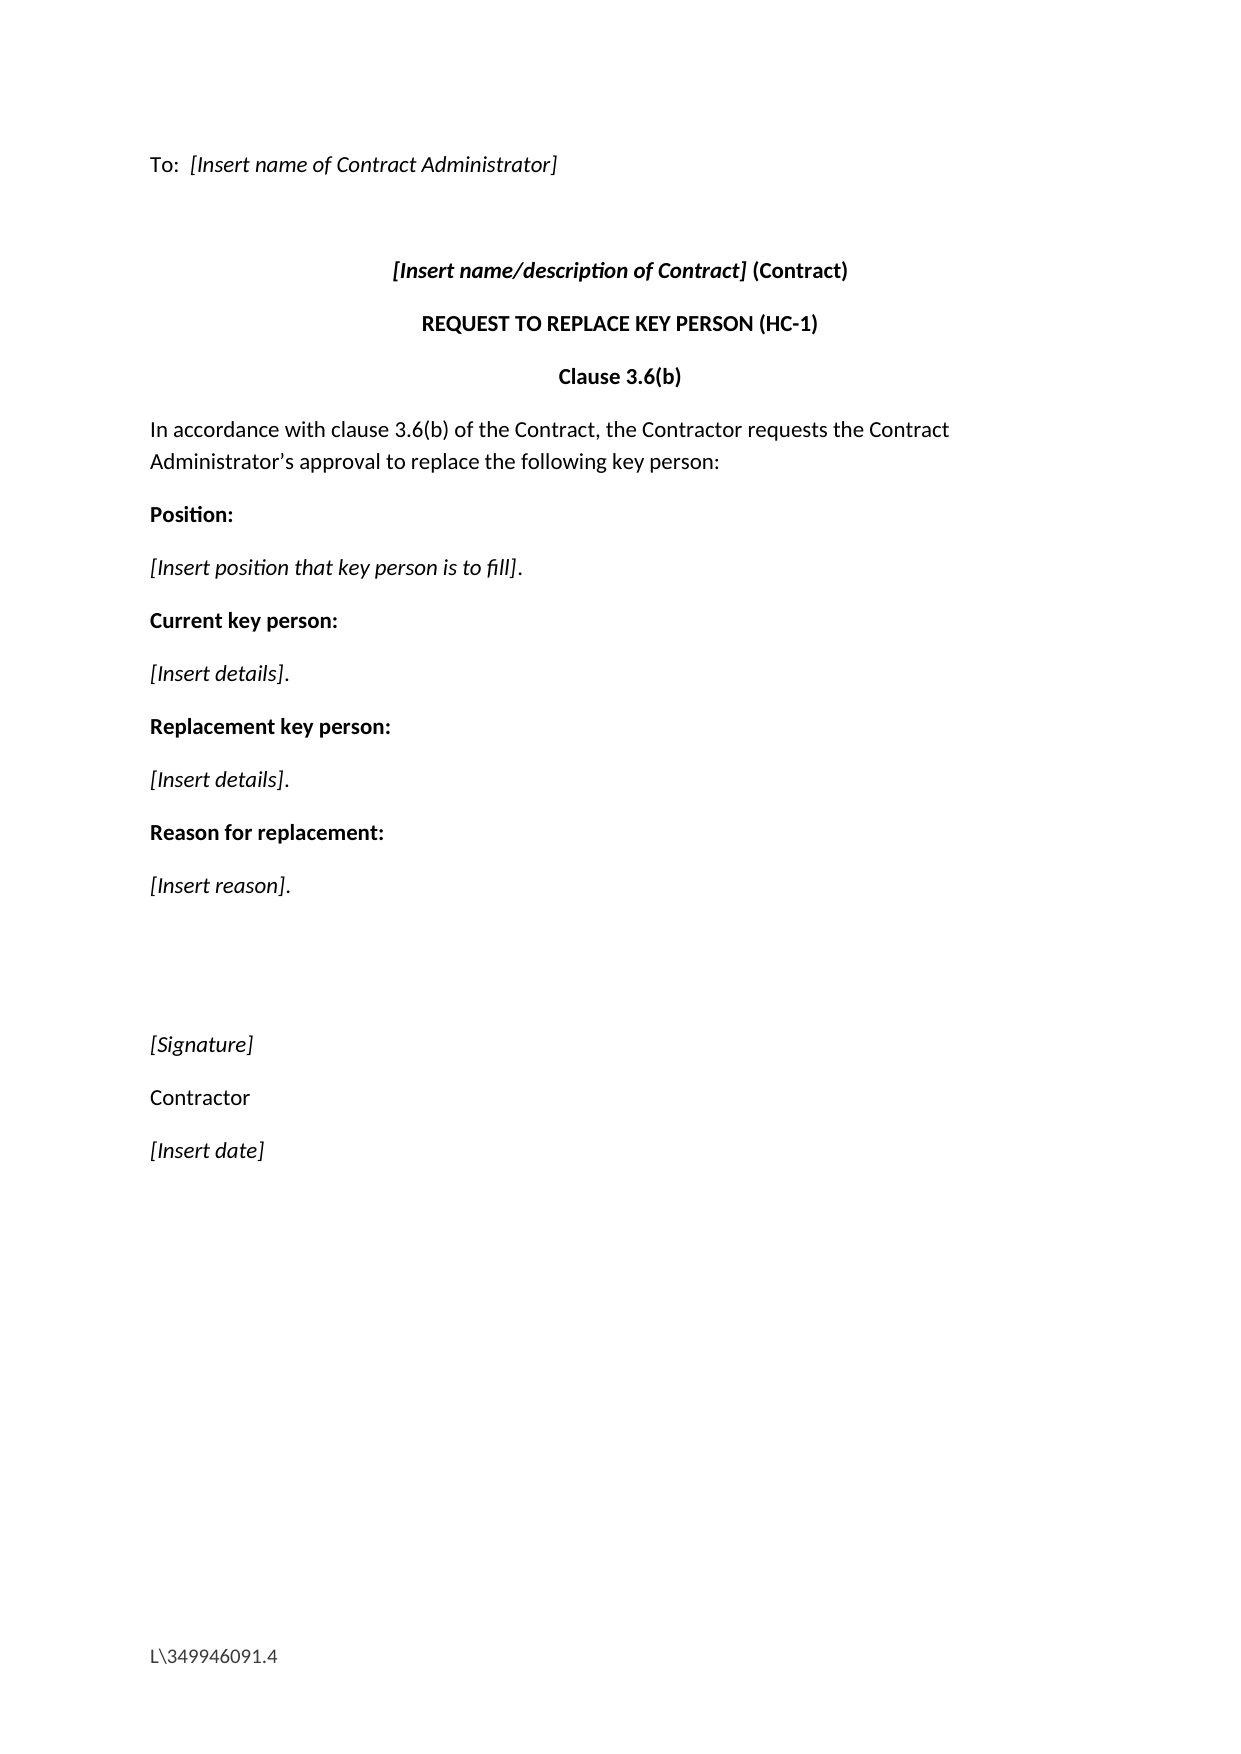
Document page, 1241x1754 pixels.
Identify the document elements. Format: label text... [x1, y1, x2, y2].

text [Insert details]. [150, 659, 1090, 687]
text To: [Insert name of Contract Administrator] [150, 150, 1090, 178]
text [Insert name/description of Contract] (Contract) [150, 256, 1090, 284]
text [Insert date] [150, 1137, 1090, 1164]
text Contractor [150, 1083, 1090, 1112]
text Clause 3.6(b) [150, 362, 1090, 390]
text In accordance with clause 3.6(b) of the Contract, the Contractor requests the Contract Administrator’s approval to replace the following key person: [150, 415, 1090, 475]
text REQUEST TO REPLACE KEY PERSON (HC-1) [150, 309, 1090, 337]
text [Insert position that key person is to fill]. [150, 553, 1090, 581]
text Replacement key person: [150, 712, 1090, 740]
text Current key person: [150, 606, 1090, 634]
text Position: [150, 500, 1090, 528]
text Reason for replacement: [150, 818, 1090, 846]
text [Insert reason]. [150, 871, 1090, 899]
text [Insert details]. [150, 765, 1090, 793]
text [Signature] [150, 1031, 1090, 1058]
